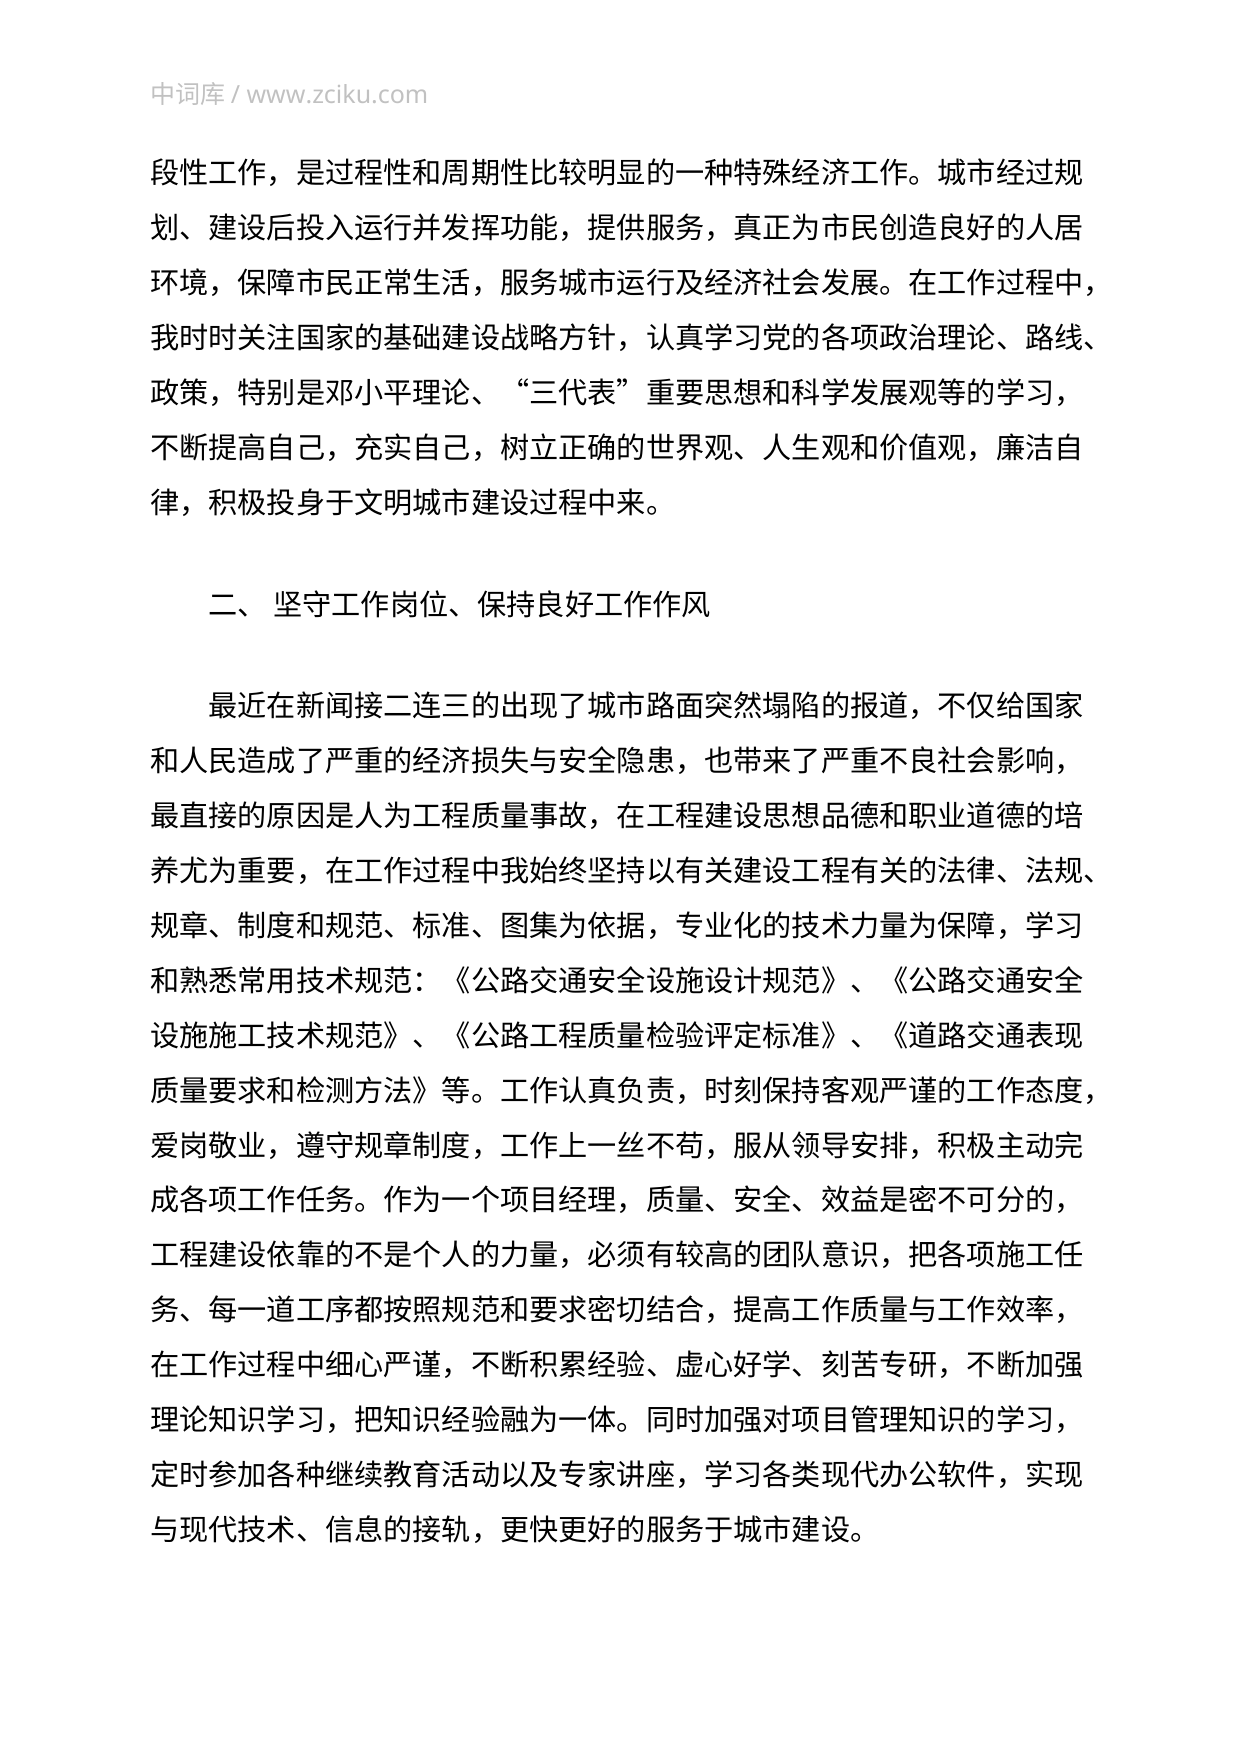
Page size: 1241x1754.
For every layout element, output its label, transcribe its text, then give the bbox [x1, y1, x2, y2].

text 二、 坚守工作岗位、保持良好工作作风 [150, 581, 1090, 623]
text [150, 150, 1090, 522]
text 最近在新闻接二连三的出现了城市路面突然塌陷的报道，不仅给国家和人民造成了严重的经济损失与安全隐患，也带来了严重不良社会影响，最直接的原因是人为工程质量事故，在工程建设思想品德和职业道德的培养尤为重要，在工作过程中我始终坚持以有关建设工程有关的法律、法规、规章、制度和规范、标准、图集为依据，专业化的技术力量为保障，学习和熟悉常用技术规范：《公路交通安全设施设计规范》、《公路交通安全设施施工技术规范》、《公路工程质量检验评定标准》、《道路交通表现质量要求和检测方法》等。工作认真负责，时刻保持客观严谨的工作态度，爱岗敬业，遵守规章制度，工作上一丝不苟，服从领导安排，积极主动完成各项工作任务。作为一个项目经理，质量、安全、效益是密不可分的，工程建设依靠的不是个人的力量，必须有较高的团队意识，把各项施工任务、每一道工序都按照规范和要求密切结合，提高工作质量与工作效率，在工作过程中细心严谨，不断积累经验、虚心好学、刻苦专研，不断加强理论知识学习，把知识经验融为一体。同时加强对项目管理知识的学习，定时参加各种继续教育活动以及专家讲座，学习各类现代办公软件，实现与现代技术、信息的接轨，更快更好的服务于城市建设。 [150, 683, 1090, 1549]
